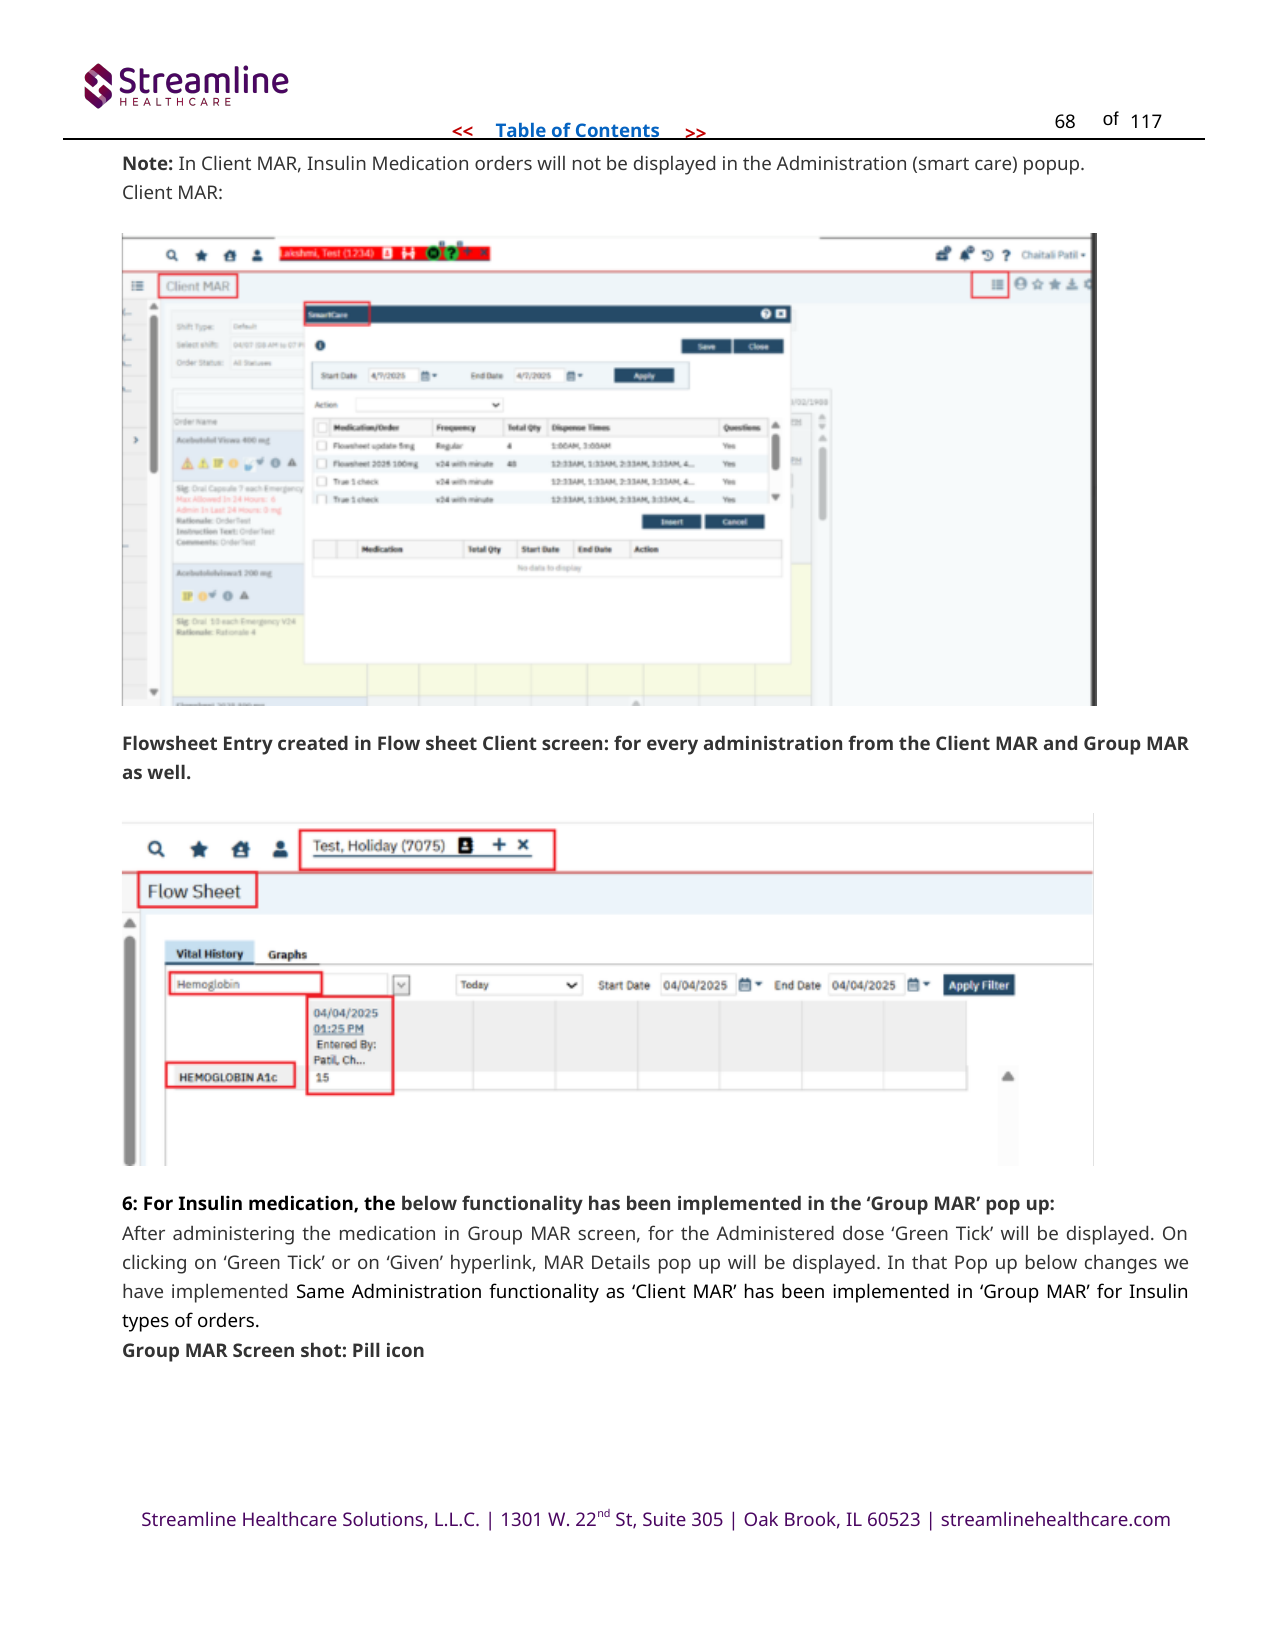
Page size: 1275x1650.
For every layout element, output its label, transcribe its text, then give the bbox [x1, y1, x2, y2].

picture [71, 41, 302, 131]
text 6: For Insulin medication, the below functionality has been implemented in the ‘Group MAR’ pop up: [122, 1191, 1191, 1216]
text Group MAR Screen shot: Pill icon [122, 1337, 1191, 1362]
picture [121, 813, 1097, 1166]
text Note: In Client MAR, Insulin Medication orders will not be displayed in the Administration (smart care) popup. [122, 150, 1191, 176]
text After administering the medication in Group MAR screen, for the Administered dose ‘Green Tick’ will be displayed. On clicking on ‘Green Tick’ or on ‘Given’ hyperlink, MAR Details pop up will be displayed. In that Pop up below changes we have implemented Same Administration functionality as ‘Client MAR’ has been implemented in ‘Group MAR’ for Insulin types of orders. [122, 1220, 1191, 1333]
text Flowsheet Entry created in Flow sheet Client screen: for every administration from the Client MAR and Group MAR as well. [122, 730, 1191, 785]
picture [121, 233, 1097, 706]
text Client MAR: [122, 179, 1191, 205]
